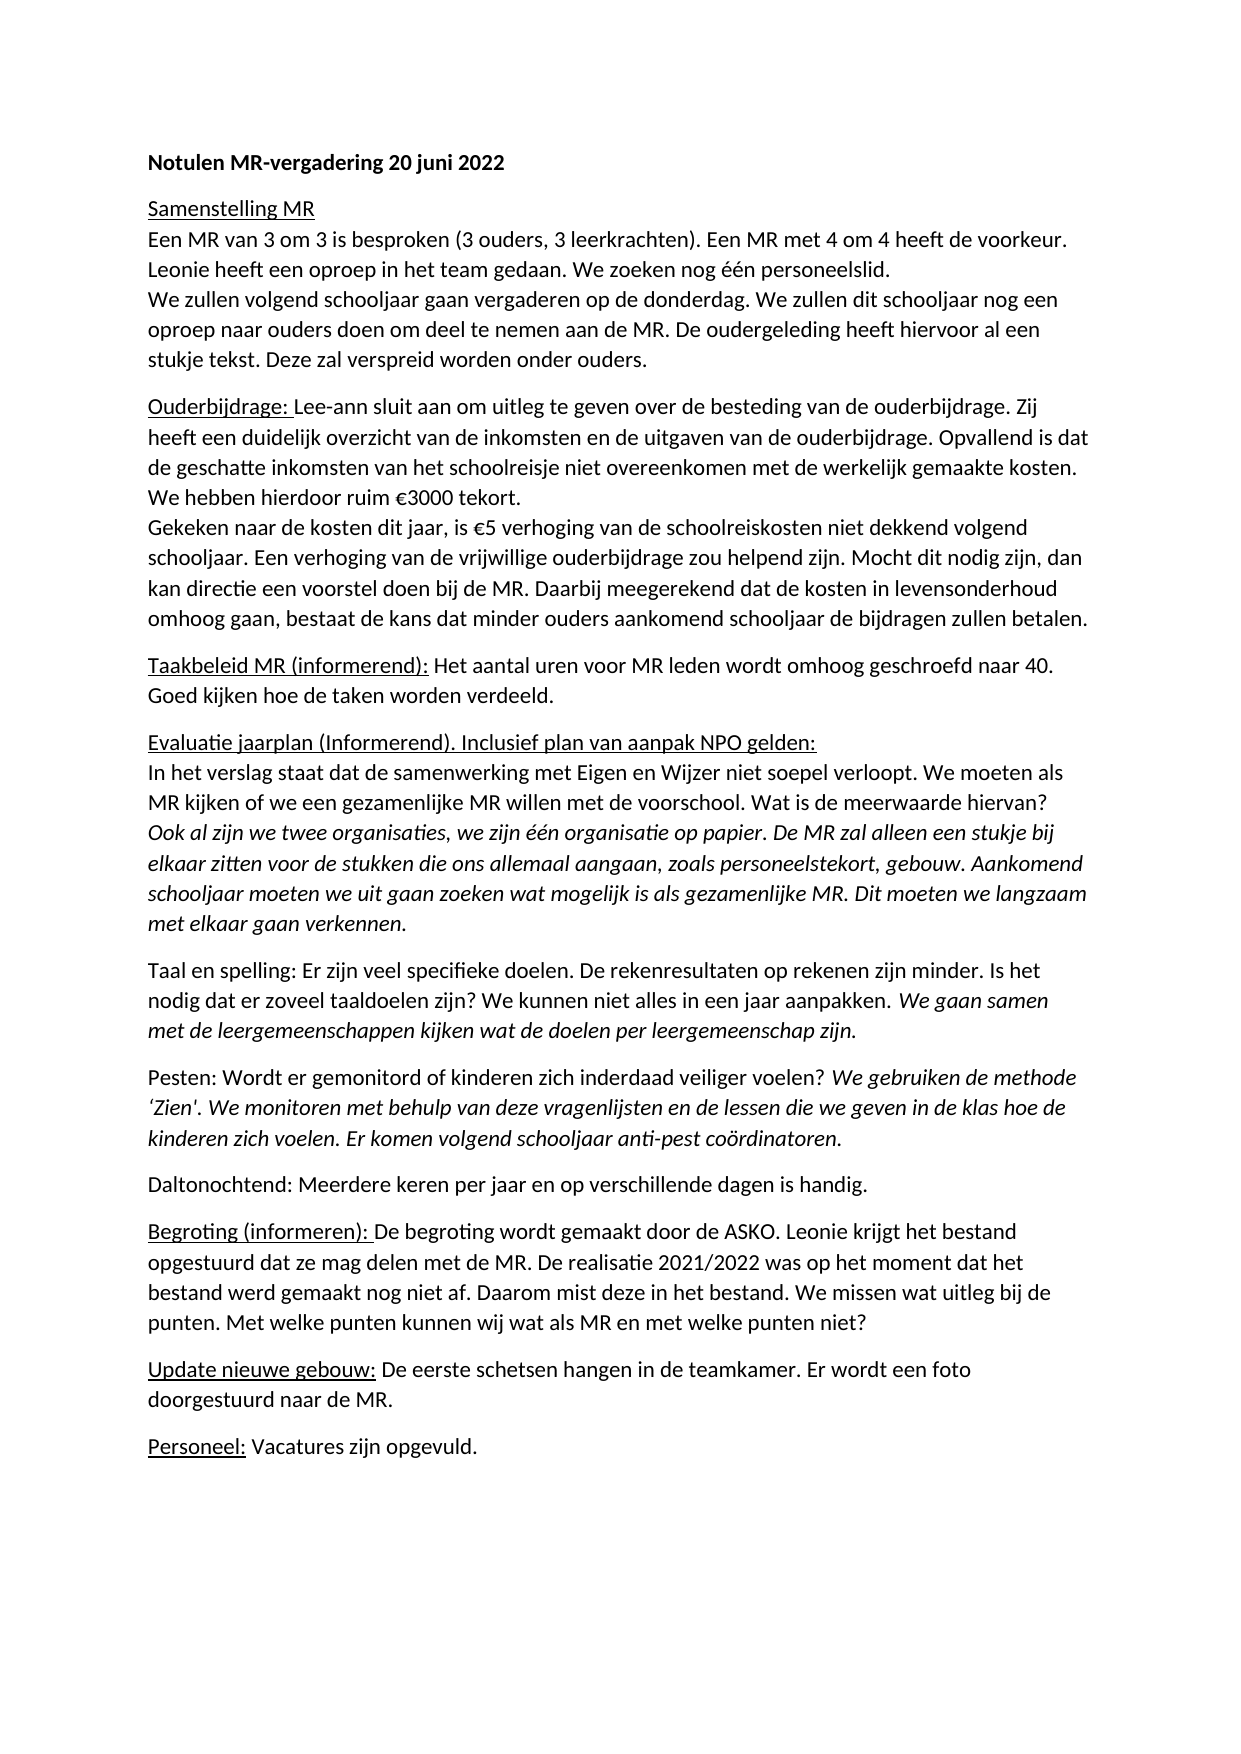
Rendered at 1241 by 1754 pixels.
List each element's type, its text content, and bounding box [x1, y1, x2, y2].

text Ouderbijdrage: Lee-ann sluit aan om uitleg te geven over de besteding van de ouderbijdrage. Zij heeft een duidelijk overzicht van de inkomsten en de uitgaven van de ouderbijdrage. Opvallend is dat de geschatte inkomsten van het schoolreisje niet overeenkomen met de werkelijk gemaakte kosten. We hebben hierdoor ruim €3000 tekort. Gekeken naar de kosten dit jaar, is €5 verhoging van de schoolreiskosten niet dekkend volgend schooljaar. Een verhoging van de vrijwillige ouderbijdrage zou helpend zijn. Mocht dit nodig zijn, dan kan directie een voorstel doen bij de MR. Daarbij meegerekend dat de kosten in levensonderhoud omhoog gaan, bestaat de kans dat minder ouders aankomend schooljaar de bijdragen zullen betalen. [148, 392, 1093, 632]
text Begroting (informeren): De begroting wordt gemaakt door de ASKO. Leonie krijgt het bestand opgestuurd dat ze mag delen met de MR. De realisatie 2021/2022 was op het moment dat het bestand werd gemaakt nog niet af. Daarom mist deze in het bestand. We missen wat uitleg bij de punten. Met welke punten kunnen wij wat als MR en met welke punten niet? [148, 1217, 1093, 1336]
text Notulen MR-vergadering 20 juni 2022 [148, 148, 1093, 176]
text Samenstelling MR Een MR van 3 om 3 is besproken (3 ouders, 3 leerkrachten). Een MR met 4 om 4 heeft de voorkeur. Leonie heeft een oproep in het team gedaan. We zoeken nog één personeelslid. We zullen volgend schooljaar gaan vergaderen op de donderdag. We zullen dit schooljaar nog een oproep naar ouders doen om deel te nemen aan de MR. De oudergeleding heeft hiervoor al een stukje tekst. Deze zal verspreid worden onder ouders. [148, 194, 1093, 373]
text Pesten: Wordt er gemonitord of kinderen zich inderdaad veiliger voelen? We gebruiken de methode ‘Zien'. We monitoren met behulp van deze vragenlijsten en de lessen die we geven in de klas hoe de kinderen zich voelen. Er komen volgend schooljaar anti-pest coördinatoren. [148, 1063, 1093, 1152]
text Personeel: Vacatures zijn opgevuld. [148, 1432, 1093, 1460]
text Daltonochtend: Meerdere keren per jaar en op verschillende dagen is handig. [148, 1171, 1093, 1198]
text Evaluatie jaarplan (Informerend). Inclusief plan van aanpak NPO gelden: In het verslag staat dat de samenwerking met Eigen en Wijzer niet soepel verloopt. We moeten als MR kijken of we een gezamenlijke MR willen met de voorschool. Wat is de meerwaarde hiervan? Ook al zijn we twee organisaties, we zijn één organisatie op papier. De MR zal alleen een stukje bij elkaar zitten voor de stukken die ons allemaal aangaan, zoals personeelstekort, gebouw. Aankomend schooljaar moeten we uit gaan zoeken wat mogelijk is als gezamenlijke MR. Dit moeten we langzaam met elkaar gaan verkennen. [148, 728, 1093, 937]
text Taakbeleid MR (informerend): Het aantal uren voor MR leden wordt omhoog geschroefd naar 40. Goed kijken hoe de taken worden verdeeld. [148, 651, 1093, 709]
text Update nieuwe gebouw: De eerste schetsen hangen in de teamkamer. Er wordt een foto doorgestuurd naar de MR. [148, 1355, 1093, 1413]
text Taal en spelling: Er zijn veel specifieke doelen. De rekenresultaten op rekenen zijn minder. Is het nodig dat er zoveel taaldoelen zijn? We kunnen niet alles in een jaar aanpakken. We gaan samen met de leergemeenschappen kijken wat de doelen per leergemeenschap zijn. [148, 956, 1093, 1044]
